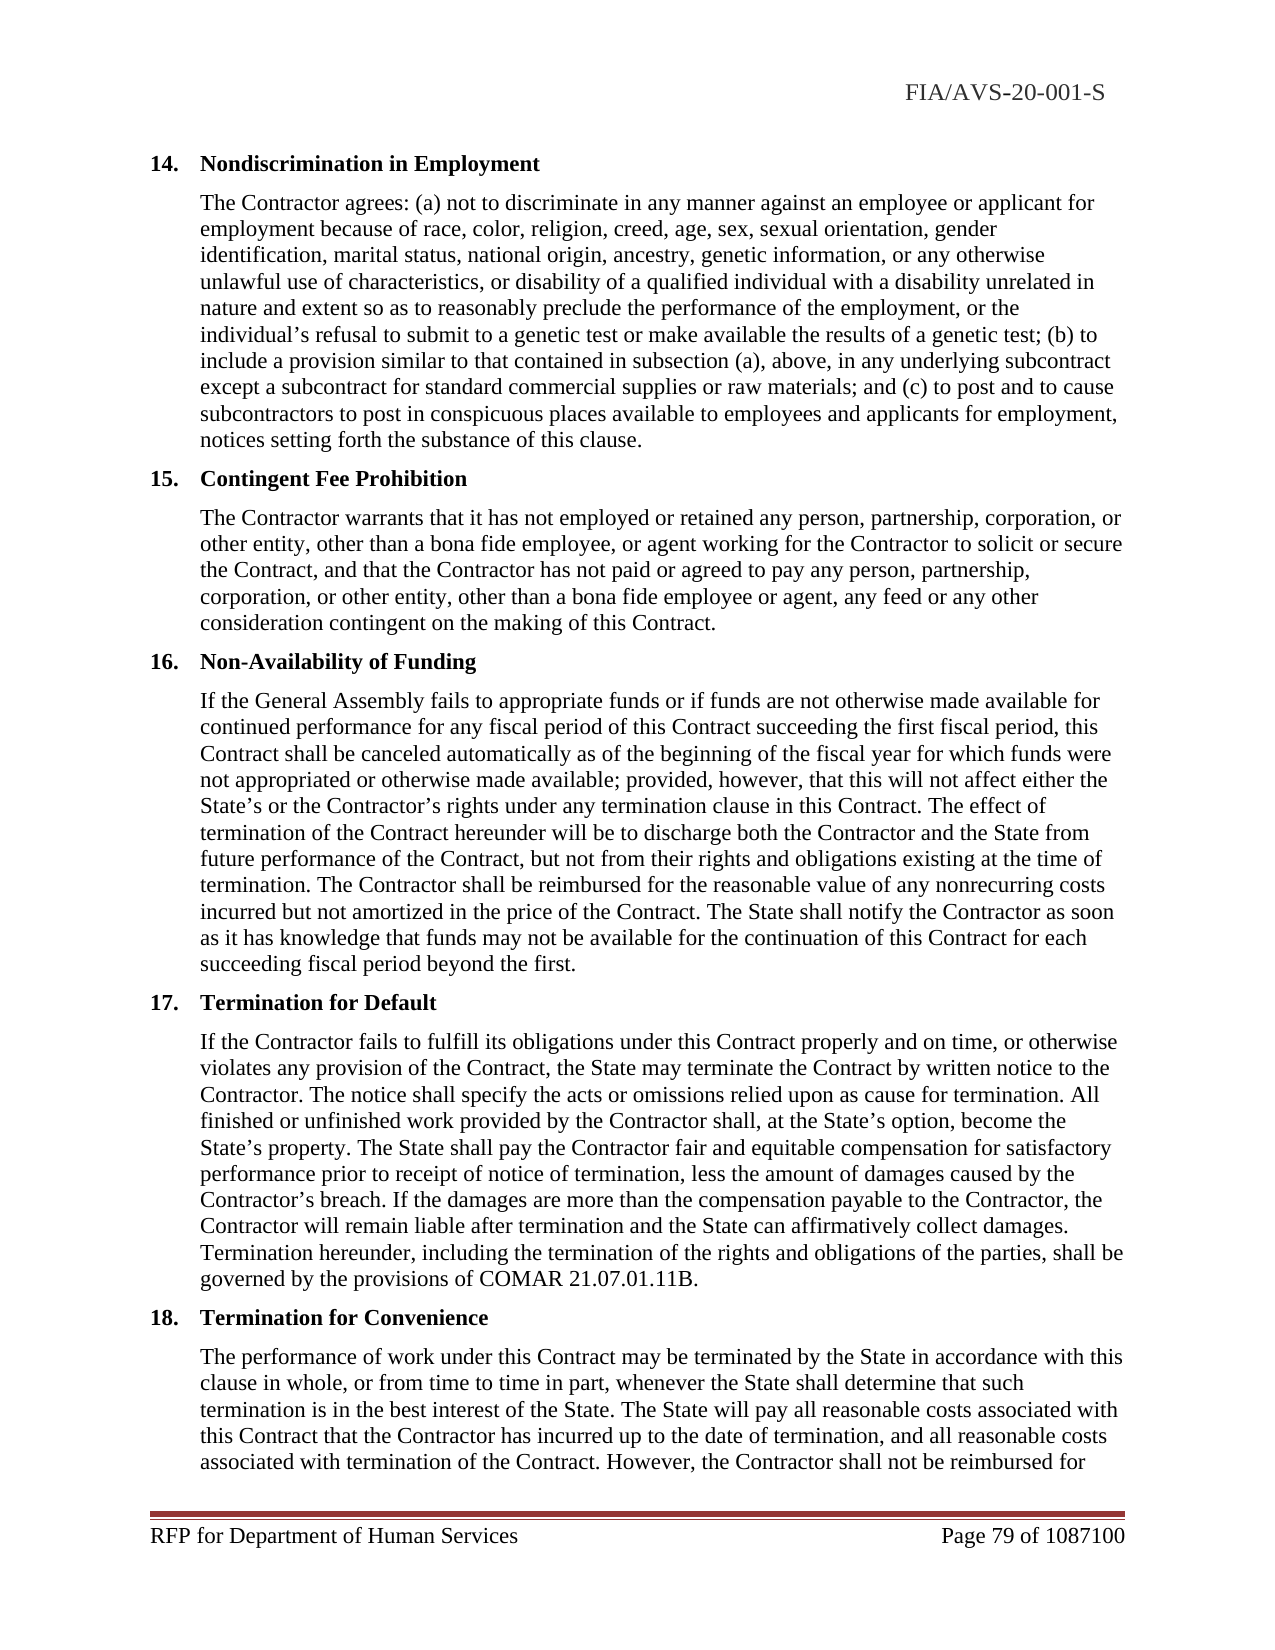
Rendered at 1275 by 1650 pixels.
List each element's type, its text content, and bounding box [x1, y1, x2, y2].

text 17. Termination for Default [150, 989, 1125, 1016]
text 18. Termination for Convenience [150, 1304, 1125, 1331]
text The Contractor agrees: (a) not to discriminate in any manner against an employee or applicant for employment because of race, color, religion, creed, age, sex, sexual orientation, gender identification, marital status, national origin, ancestry, genetic information, or any otherwise unlawful use of characteristics, or disability of a qualified individual with a disability unrelated in nature and extent so as to reasonably preclude the performance of the employment, or the individual’s refusal to submit to a genetic test or make available the results of a genetic test; (b) to include a provision similar to that contained in subsection (a), above, in any underlying subcontract except a subcontract for standard commercial supplies or raw materials; and (c) to post and to cause subcontractors to post in conspicuous places available to employees and applicants for employment, notices setting forth the substance of this clause. [200, 189, 1125, 452]
text If the General Assembly fails to appropriate funds or if funds are not otherwise made available for continued performance for any fiscal period of this Contract succeeding the first fiscal period, this Contract shall be canceled automatically as of the beginning of the fiscal year for which funds were not appropriated or otherwise made available; provided, however, that this will not affect either the State’s or the Contractor’s rights under any termination clause in this Contract. The effect of termination of the Contract hereunder will be to discharge both the Contractor and the State from future performance of the Contract, but not from their rights and obligations existing at the time of termination. The Contractor shall be reimbursed for the reasonable value of any nonrecurring costs incurred but not amortized in the price of the Contract. The State shall notify the Contractor as soon as it has knowledge that funds may not be available for the continuation of this Contract for each succeeding fiscal period beyond the first. [200, 687, 1125, 977]
text 14. Nondiscrimination in Employment [150, 150, 1125, 176]
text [200, 1343, 1125, 1475]
text 15. Contingent Fee Prohibition [150, 465, 1125, 491]
text If the Contractor fails to fulfill its obligations under this Contract properly and on time, or otherwise violates any provision of the Contract, the State may terminate the Contract by written notice to the Contractor. The notice shall specify the acts or omissions relied upon as cause for termination. All finished or unfinished work provided by the Contractor shall, at the State’s option, become the State’s property. The State shall pay the Contractor fair and equitable compensation for satisfactory performance prior to receipt of notice of termination, less the amount of damages caused by the Contractor’s breach. If the damages are more than the compensation payable to the Contractor, the Contractor will remain liable after termination and the State can affirmatively collect damages. Termination hereunder, including the termination of the rights and obligations of the parties, shall be governed by the provisions of COMAR 21.07.01.11B. [200, 1028, 1125, 1292]
text 16. Non-Availability of Funding [150, 648, 1125, 674]
text The Contractor warrants that it has not employed or retained any person, partnership, corporation, or other entity, other than a bona fide employee, or agent working for the Contractor to solicit or secure the Contract, and that the Contractor has not paid or agreed to pay any person, partnership, corporation, or other entity, other than a bona fide employee or agent, any feed or any other consideration contingent on the making of this Contract. [200, 504, 1125, 636]
